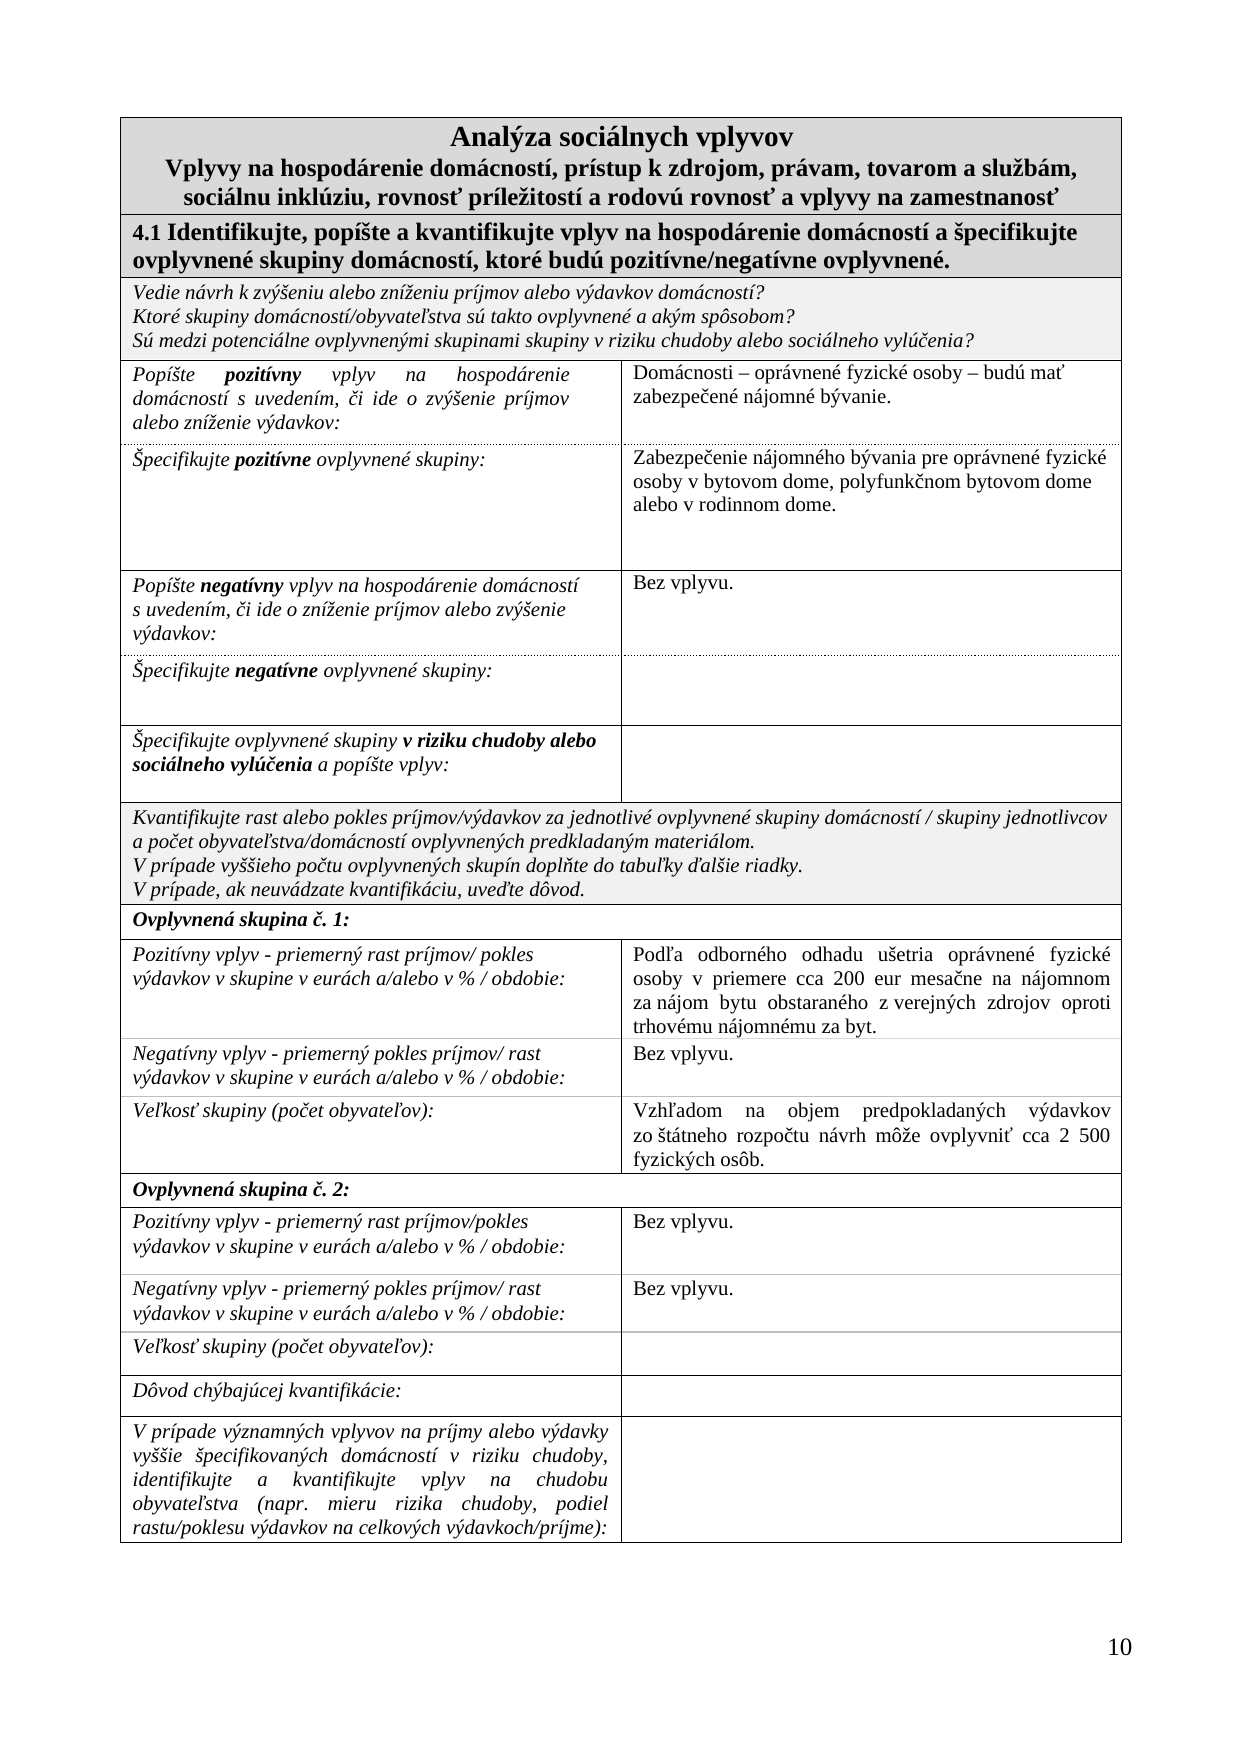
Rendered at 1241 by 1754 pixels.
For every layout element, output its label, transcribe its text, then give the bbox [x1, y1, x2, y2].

table_cell Popíšte negatívny vplyv na hospodárenie domácností s uvedením, či ide o zníženie príjmov alebo zvýšenie výdavkov: [121, 571, 621, 655]
table_cell Popíšte pozitívny vplyv na hospodárenie domácností s uvedením, či ide o zvýšenie príjmov alebo zníženie výdavkov: [121, 361, 621, 444]
table_cell [622, 1333, 1121, 1375]
table_cell Bez vplyvu. [622, 1275, 1121, 1331]
table_cell V prípade významných vplyvov na príjmy alebo výdavky vyššie špecifikovaných domácností v riziku chudoby, identifikujte a kvantifikujte vplyv na chudobu obyvateľstva (napr. mieru rizika chudoby, podiel rastu/poklesu výdavkov na celkových výdavkoch/príjme): [121, 1417, 621, 1542]
table_cell [622, 726, 1121, 802]
table_cell Dôvod chýbajúcej kvantifikácie: [121, 1376, 621, 1416]
table_cell Negatívny vplyv - priemerný pokles príjmov/ rast výdavkov v skupine v eurách a/alebo v % / obdobie: [121, 1275, 621, 1331]
table_cell Ovplyvnená skupina č. 2: [121, 1174, 1121, 1207]
table_cell Vzhľadom na objem predpokladaných výdavkov zo štátneho rozpočtu návrh môže ovplyvniť cca 2 500 fyzických osôb. [622, 1097, 1121, 1173]
table_cell Bez vplyvu. [622, 571, 1121, 655]
table_cell 4.1 Identifikujte, popíšte a kvantifikujte vplyv na hospodárenie domácností a špecifikujte ovplyvnené skupiny domácností, ktoré budú pozitívne/negatívne ovplyvnené. [121, 215, 1121, 277]
table_cell Ovplyvnená skupina č. 1: [121, 905, 1121, 939]
table_cell Kvantifikujte rast alebo pokles príjmov/výdavkov za jednotlivé ovplyvnené skupiny domácností / skupiny jednotlivcov a počet obyvateľstva/domácností ovplyvnených predkladaným materiálom. V prípade vyššieho počtu ovplyvnených skupín doplňte do tabuľky ďalšie riadky. V prípade, ak neuvádzate kvantifikáciu, uveďte dôvod. [121, 803, 1121, 904]
table_cell Pozitívny vplyv - priemerný rast príjmov/pokles výdavkov v skupine v eurách a/alebo v % / obdobie: [121, 1208, 621, 1274]
table_cell Špecifikujte pozitívne ovplyvnené skupiny: [121, 444, 621, 570]
table_cell Bez vplyvu. [622, 1208, 1121, 1274]
table_cell [622, 1376, 1121, 1416]
table_cell Veľkosť skupiny (počet obyvateľov): [121, 1333, 621, 1375]
table_cell Podľa odborného odhadu ušetria oprávnené fyzické osoby v priemere cca 200 eur mesačne na nájomnom za nájom bytu obstaraného z verejných zdrojov oproti trhovému nájomnému za byt. [622, 940, 1121, 1038]
table_cell Špecifikujte ovplyvnené skupiny v riziku chudoby alebo sociálneho vylúčenia a popíšte vplyv: [121, 726, 621, 802]
table_cell Špecifikujte negatívne ovplyvnené skupiny: [121, 655, 621, 725]
table_cell Vedie návrh k zvýšeniu alebo zníženiu príjmov alebo výdavkov domácností? Ktoré skupiny domácností/obyvateľstva sú takto ovplyvnené a akým spôsobom? Sú medzi potenciálne ovplyvnenými skupinami skupiny v riziku chudoby alebo sociálneho vylúčenia? [121, 278, 1121, 359]
table_header Analýza sociálnych vplyvov Vplyvy na hospodárenie domácností, prístup k zdrojom, právam, tovarom a službám, sociálnu inklúziu, rovnosť príležitostí a rodovú rovnosť a vplyvy na zamestnanosť [121, 118, 1121, 214]
table_cell Negatívny vplyv - priemerný pokles príjmov/ rast výdavkov v skupine v eurách a/alebo v % / obdobie: [121, 1039, 621, 1096]
table_cell Domácnosti – oprávnené fyzické osoby – budú mať zabezpečené nájomné bývanie. [622, 361, 1121, 444]
table_cell [622, 1417, 1121, 1542]
table_cell Veľkosť skupiny (počet obyvateľov): [121, 1097, 621, 1173]
table_cell Zabezpečenie nájomného bývania pre oprávnené fyzické osoby v bytovom dome, polyfunkčnom bytovom dome alebo v rodinnom dome. [622, 444, 1121, 570]
table_cell Pozitívny vplyv - priemerný rast príjmov/ pokles výdavkov v skupine v eurách a/alebo v % / obdobie: [121, 940, 621, 1038]
table_cell [622, 655, 1121, 725]
table_cell Bez vplyvu. [622, 1039, 1121, 1096]
